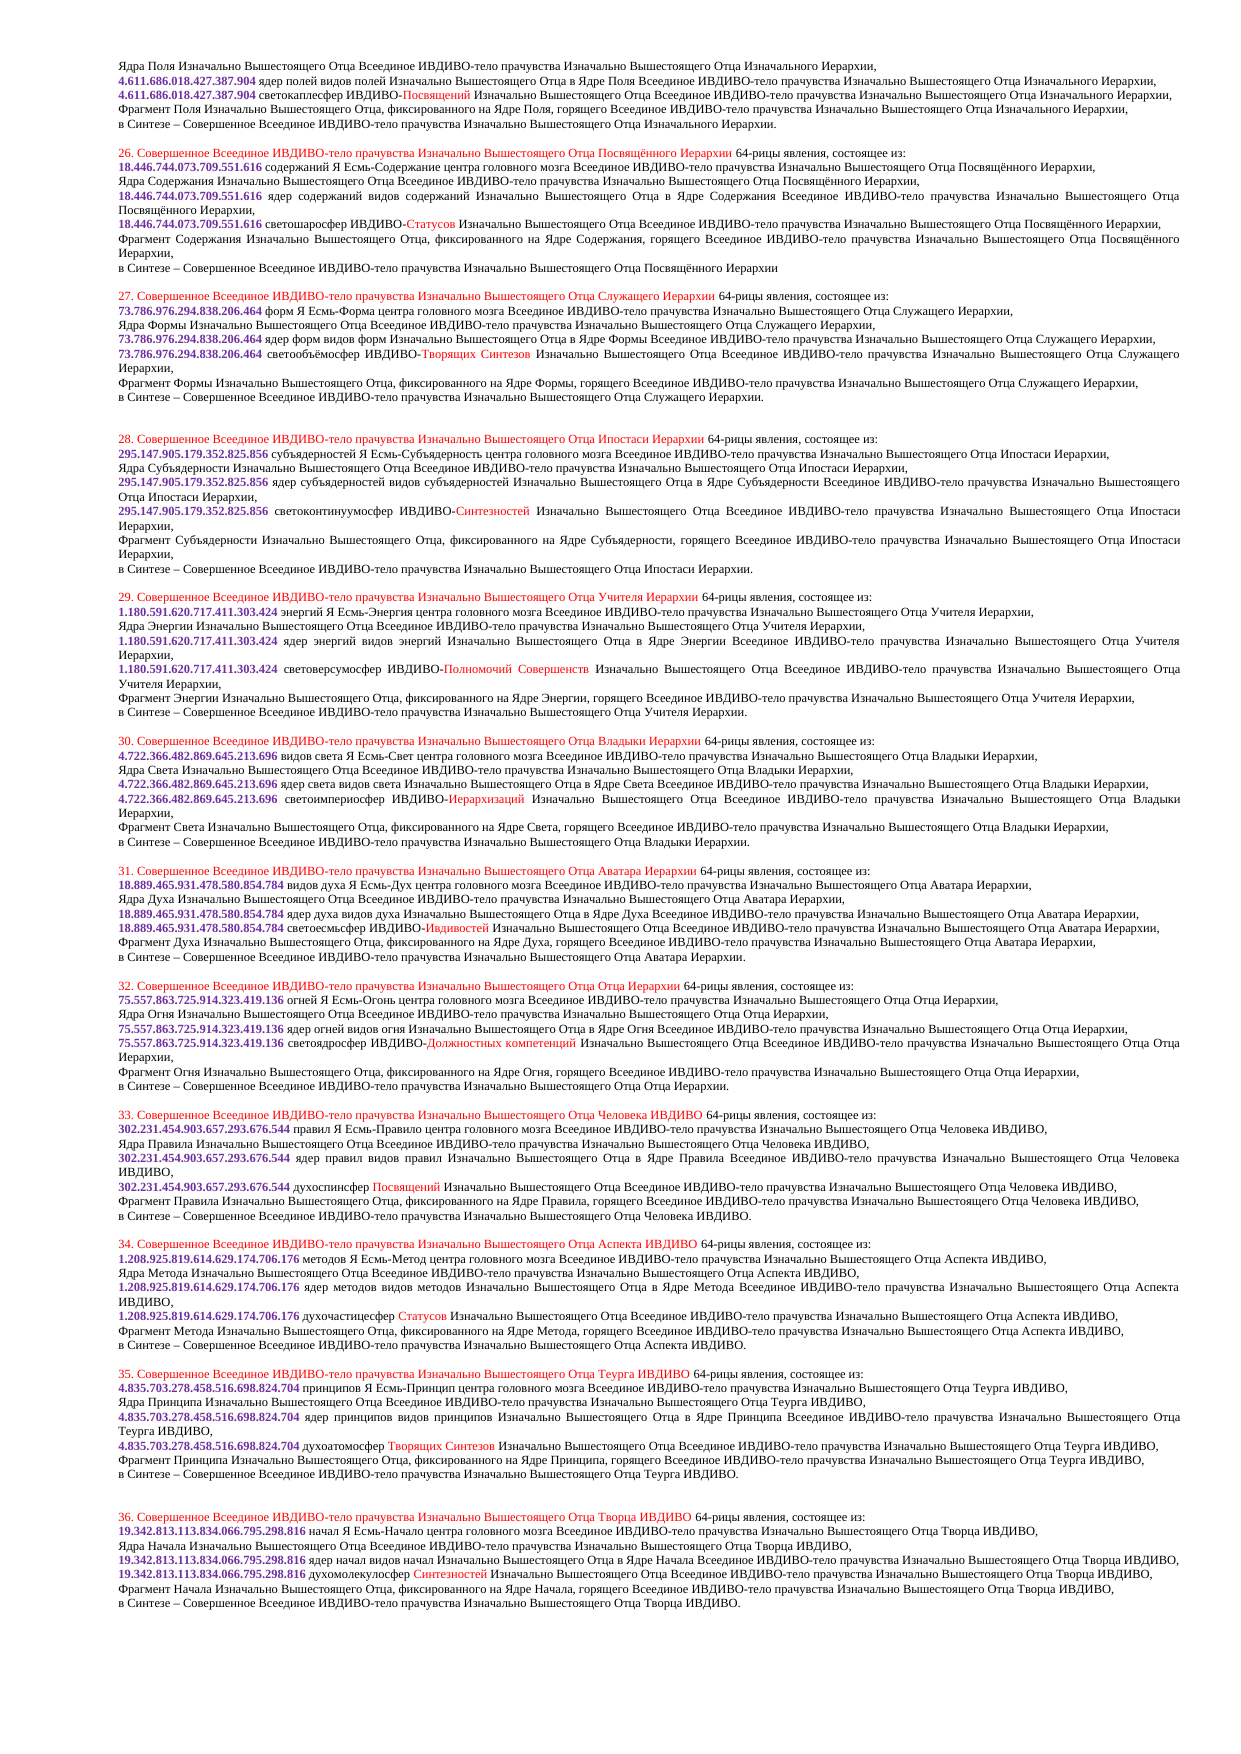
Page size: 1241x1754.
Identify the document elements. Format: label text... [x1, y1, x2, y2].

text 31. Совершенное Всеединое ИВДИВО-тело прачувства Изначально Вышестоящего Отца Аватара Иерархии 64-рицы явления, состоящее из: [118, 863, 1181, 878]
text в Синтезе – Совершенное Всеединое ИВДИВО-тело прачувства Изначально Вышестоящего Отца Аватара Иерархии. [118, 949, 1181, 964]
text 295.147.905.179.352.825.856 светоконтинуумосфер ИВДИВО-Синтезностей Изначально Вышестоящего Отца Всеединое ИВДИВО-тело прачувства Изначально Вышестоящего Отца Ипостаси Иерархии, [118, 504, 1181, 533]
text 18.889.465.931.478.580.854.784 светоесмьсфер ИВДИВО-Ивдивостей Изначально Вышестоящего Отца Всеединое ИВДИВО-тело прачувства Изначально Вышестоящего Отца Аватара Иерархии, [118, 921, 1181, 935]
text 4.611.686.018.427.387.904 ядер полей видов полей Изначально Вышестоящего Отца в Ядре Поля Всеединое ИВДИВО-тело прачувства Изначально Вышестоящего Отца Изначального Иерархии, [118, 73, 1181, 88]
text 295.147.905.179.352.825.856 субъядерностей Я Есмь-Субъядерность центра головного мозга Всеединое ИВДИВО-тело прачувства Изначально Вышестоящего Отца Ипостаси Иерархии, [118, 446, 1181, 461]
text Ядра Энергии Изначально Вышестоящего Отца Всеединое ИВДИВО-тело прачувства Изначально Вышестоящего Отца Учителя Иерархии, [118, 619, 1181, 633]
text в Синтезе – Совершенное Всеединое ИВДИВО-тело прачувства Изначально Вышестоящего Отца Учителя Иерархии. [118, 705, 1181, 719]
text 1.180.591.620.717.411.303.424 энергий Я Есмь-Энергия центра головного мозга Всеединое ИВДИВО-тело прачувства Изначально Вышестоящего Отца Учителя Иерархии, [118, 604, 1181, 619]
text 18.446.744.073.709.551.616 содержаний Я Есмь-Содержание центра головного мозга Всеединое ИВДИВО-тело прачувства Изначально Вышестоящего Отца Посвящённого Иерархии, [118, 160, 1181, 174]
text 18.446.744.073.709.551.616 светошаросфер ИВДИВО-Статусов Изначально Вышестоящего Отца Всеединое ИВДИВО-тело прачувства Изначально Вышестоящего Отца Посвящённого Иерархии, [118, 217, 1181, 232]
text в Синтезе – Совершенное Всеединое ИВДИВО-тело прачувства Изначально Вышестоящего Отца Теурга ИВДИВО. [118, 1467, 1181, 1481]
text 28. Совершенное Всеединое ИВДИВО-тело прачувства Изначально Вышестоящего Отца Ипостаси Иерархии 64-рицы явления, состоящее из: [118, 432, 1181, 446]
text Ядра Духа Изначально Вышестоящего Отца Всеединое ИВДИВО-тело прачувства Изначально Вышестоящего Отца Аватара Иерархии, [118, 892, 1181, 906]
text Фрагмент Субъядерности Изначально Вышестоящего Отца, фиксированного на Ядре Субъядерности, горящего Всеединое ИВДИВО-тело прачувства Изначально Вышестоящего Отца Ипостаси Иерархии, [118, 533, 1181, 561]
text в Синтезе – Совершенное Всеединое ИВДИВО-тело прачувства Изначально Вышестоящего Отца Отца Иерархии. [118, 1079, 1181, 1093]
text в Синтезе – Совершенное Всеединое ИВДИВО-тело прачувства Изначально Вышестоящего Отца Изначального Иерархии. [118, 117, 1181, 131]
text 73.786.976.294.838.206.464 светообъёмосфер ИВДИВО-Творящих Синтезов Изначально Вышестоящего Отца Всеединое ИВДИВО-тело прачувства Изначально Вышестоящего Отца Служащего Иерархии, [118, 347, 1181, 375]
text 4.835.703.278.458.516.698.824.704 духоатомосфер Творящих Синтезов Изначально Вышестоящего Отца Всеединое ИВДИВО-тело прачувства Изначально Вышестоящего Отца Теурга ИВДИВО, [118, 1438, 1181, 1453]
text 1.208.925.819.614.629.174.706.176 методов Я Есмь-Метод центра головного мозга Всеединое ИВДИВО-тело прачувства Изначально Вышестоящего Отца Аспекта ИВДИВО, [118, 1251, 1181, 1266]
text 19.342.813.113.834.066.795.298.816 ядер начал видов начал Изначально Вышестоящего Отца в Ядре Начала Всеединое ИВДИВО-тело прачувства Изначально Вышестоящего Отца Творца ИВДИВО, [118, 1553, 1181, 1567]
text 4.611.686.018.427.387.904 светокаплесфер ИВДИВО-Посвящений Изначально Вышестоящего Отца Всеединое ИВДИВО-тело прачувства Изначально Вышестоящего Отца Изначального Иерархии, [118, 88, 1181, 102]
text Ядра Формы Изначально Вышестоящего Отца Всеединое ИВДИВО-тело прачувства Изначально Вышестоящего Отца Служащего Иерархии, [118, 318, 1181, 332]
text Ядра Правила Изначально Вышестоящего Отца Всеединое ИВДИВО-тело прачувства Изначально Вышестоящего Отца Человека ИВДИВО, [118, 1136, 1181, 1151]
text 33. Совершенное Всеединое ИВДИВО-тело прачувства Изначально Вышестоящего Отца Человека ИВДИВО 64-рицы явления, состоящее из: [118, 1108, 1181, 1122]
text Фрагмент Начала Изначально Вышестоящего Отца, фиксированного на Ядре Начала, горящего Всеединое ИВДИВО-тело прачувства Изначально Вышестоящего Отца Творца ИВДИВО, [118, 1581, 1181, 1596]
text 29. Совершенное Всеединое ИВДИВО-тело прачувства Изначально Вышестоящего Отца Учителя Иерархии 64-рицы явления, состоящее из: [118, 590, 1181, 604]
text Ядра Принципа Изначально Вышестоящего Отца Всеединое ИВДИВО-тело прачувства Изначально Вышестоящего Отца Теурга ИВДИВО, [118, 1395, 1181, 1409]
text Фрагмент Формы Изначально Вышестоящего Отца, фиксированного на Ядре Формы, горящего Всеединое ИВДИВО-тело прачувства Изначально Вышестоящего Отца Служащего Иерархии, [118, 375, 1181, 390]
text 18.889.465.931.478.580.854.784 видов духа Я Есмь-Дух центра головного мозга Всеединое ИВДИВО-тело прачувства Изначально Вышестоящего Отца Аватара Иерархии, [118, 878, 1181, 892]
text Фрагмент Принципа Изначально Вышестоящего Отца, фиксированного на Ядре Принципа, горящего Всеединое ИВДИВО-тело прачувства Изначально Вышестоящего Отца Теурга ИВДИВО, [118, 1453, 1181, 1467]
text 4.722.366.482.869.645.213.696 светоимпериосфер ИВДИВО-Иерархизаций Изначально Вышестоящего Отца Всеединое ИВДИВО-тело прачувства Изначально Вышестоящего Отца Владыки Иерархии, [118, 791, 1181, 820]
text 75.557.863.725.914.323.419.136 светоядросфер ИВДИВО-Должностных компетенций Изначально Вышестоящего Отца Всеединое ИВДИВО-тело прачувства Изначально Вышестоящего Отца Отца Иерархии, [118, 1036, 1181, 1064]
text 19.342.813.113.834.066.795.298.816 духомолекулосфер Синтезностей Изначально Вышестоящего Отца Всеединое ИВДИВО-тело прачувства Изначально Вышестоящего Отца Творца ИВДИВО, [118, 1567, 1181, 1581]
text 1.180.591.620.717.411.303.424 ядер энергий видов энергий Изначально Вышестоящего Отца в Ядре Энергии Всеединое ИВДИВО-тело прачувства Изначально Вышестоящего Отца Учителя Иерархии, [118, 633, 1181, 662]
text Фрагмент Правила Изначально Вышестоящего Отца, фиксированного на Ядре Правила, горящего Всеединое ИВДИВО-тело прачувства Изначально Вышестоящего Отца Человека ИВДИВО, [118, 1194, 1181, 1208]
text 1.180.591.620.717.411.303.424 световерсумосфер ИВДИВО-Полномочий Совершенств Изначально Вышестоящего Отца Всеединое ИВДИВО-тело прачувства Изначально Вышестоящего Отца Учителя Иерархии, [118, 662, 1181, 691]
text 75.557.863.725.914.323.419.136 огней Я Есмь-Огонь центра головного мозга Всеединое ИВДИВО-тело прачувства Изначально Вышестоящего Отца Отца Иерархии, [118, 993, 1181, 1007]
text 26. Совершенное Всеединое ИВДИВО-тело прачувства Изначально Вышестоящего Отца Посвящённого Иерархии 64-рицы явления, состоящее из: [118, 145, 1181, 160]
text 32. Совершенное Всеединое ИВДИВО-тело прачувства Изначально Вышестоящего Отца Отца Иерархии 64-рицы явления, состоящее из: [118, 978, 1181, 993]
text Ядра Метода Изначально Вышестоящего Отца Всеединое ИВДИВО-тело прачувства Изначально Вышестоящего Отца Аспекта ИВДИВО, [118, 1266, 1181, 1280]
text 73.786.976.294.838.206.464 форм Я Есмь-Форма центра головного мозга Всеединое ИВДИВО-тело прачувства Изначально Вышестоящего Отца Служащего Иерархии, [118, 303, 1181, 318]
text Фрагмент Духа Изначально Вышестоящего Отца, фиксированного на Ядре Духа, горящего Всеединое ИВДИВО-тело прачувства Изначально Вышестоящего Отца Аватара Иерархии, [118, 935, 1181, 949]
text 30. Совершенное Всеединое ИВДИВО-тело прачувства Изначально Вышестоящего Отца Владыки Иерархии 64-рицы явления, состоящее из: [118, 734, 1181, 748]
text Фрагмент Метода Изначально Вышестоящего Отца, фиксированного на Ядре Метода, горящего Всеединое ИВДИВО-тело прачувства Изначально Вышестоящего Отца Аспекта ИВДИВО, [118, 1323, 1181, 1338]
text 18.446.744.073.709.551.616 ядер содержаний видов содержаний Изначально Вышестоящего Отца в Ядре Содержания Всеединое ИВДИВО-тело прачувства Изначально Вышестоящего Отца Посвящённого Иерархии, [118, 188, 1181, 217]
text 27. Совершенное Всеединое ИВДИВО-тело прачувства Изначально Вышестоящего Отца Служащего Иерархии 64-рицы явления, состоящее из: [118, 289, 1181, 303]
text Ядра Субъядерности Изначально Вышестоящего Отца Всеединое ИВДИВО-тело прачувства Изначально Вышестоящего Отца Ипостаси Иерархии, [118, 461, 1181, 475]
text в Синтезе – Совершенное Всеединое ИВДИВО-тело прачувства Изначально Вышестоящего Отца Человека ИВДИВО. [118, 1208, 1181, 1223]
text 4.835.703.278.458.516.698.824.704 принципов Я Есмь-Принцип центра головного мозга Всеединое ИВДИВО-тело прачувства Изначально Вышестоящего Отца Теурга ИВДИВО, [118, 1381, 1181, 1395]
text 4.722.366.482.869.645.213.696 видов света Я Есмь-Свет центра головного мозга Всеединое ИВДИВО-тело прачувства Изначально Вышестоящего Отца Владыки Иерархии, [118, 748, 1181, 763]
text Ядра Огня Изначально Вышестоящего Отца Всеединое ИВДИВО-тело прачувства Изначально Вышестоящего Отца Отца Иерархии, [118, 1007, 1181, 1021]
text 18.889.465.931.478.580.854.784 ядер духа видов духа Изначально Вышестоящего Отца в Ядре Духа Всеединое ИВДИВО-тело прачувства Изначально Вышестоящего Отца Аватара Иерархии, [118, 906, 1181, 921]
text в Синтезе – Совершенное Всеединое ИВДИВО-тело прачувства Изначально Вышестоящего Отца Владыки Иерархии. [118, 834, 1181, 849]
text 75.557.863.725.914.323.419.136 ядер огней видов огня Изначально Вышестоящего Отца в Ядре Огня Всеединое ИВДИВО-тело прачувства Изначально Вышестоящего Отца Отца Иерархии, [118, 1021, 1181, 1036]
text 4.835.703.278.458.516.698.824.704 ядер принципов видов принципов Изначально Вышестоящего Отца в Ядре Принципа Всеединое ИВДИВО-тело прачувства Изначально Вышестоящего Отца Теурга ИВДИВО, [118, 1409, 1181, 1438]
text 36. Совершенное Всеединое ИВДИВО-тело прачувства Изначально Вышестоящего Отца Творца ИВДИВО 64-рицы явления, состоящее из: [118, 1509, 1181, 1524]
text Фрагмент Света Изначально Вышестоящего Отца, фиксированного на Ядре Света, горящего Всеединое ИВДИВО-тело прачувства Изначально Вышестоящего Отца Владыки Иерархии, [118, 820, 1181, 834]
text Ядра Света Изначально Вышестоящего Отца Всеединое ИВДИВО-тело прачувства Изначально Вышестоящего Отца Владыки Иерархии, [118, 763, 1181, 777]
text в Синтезе – Совершенное Всеединое ИВДИВО-тело прачувства Изначально Вышестоящего Отца Творца ИВДИВО. [118, 1596, 1181, 1610]
text в Синтезе – Совершенное Всеединое ИВДИВО-тело прачувства Изначально Вышестоящего Отца Ипостаси Иерархии. [118, 561, 1181, 576]
text 4.722.366.482.869.645.213.696 ядер света видов света Изначально Вышестоящего Отца в Ядре Света Всеединое ИВДИВО-тело прачувства Изначально Вышестоящего Отца Владыки Иерархии, [118, 777, 1181, 791]
text 1.208.925.819.614.629.174.706.176 ядер методов видов методов Изначально Вышестоящего Отца в Ядре Метода Всеединое ИВДИВО-тело прачувства Изначально Вышестоящего Отца Аспекта ИВДИВО, [118, 1280, 1181, 1309]
text Ядра Поля Изначально Вышестоящего Отца Всеединое ИВДИВО-тело прачувства Изначально Вышестоящего Отца Изначального Иерархии, [118, 59, 1181, 73]
text 302.231.454.903.657.293.676.544 ядер правил видов правил Изначально Вышестоящего Отца в Ядре Правила Всеединое ИВДИВО-тело прачувства Изначально Вышестоящего Отца Человека ИВДИВО, [118, 1151, 1181, 1179]
text 34. Совершенное Всеединое ИВДИВО-тело прачувства Изначально Вышестоящего Отца Аспекта ИВДИВО 64-рицы явления, состоящее из: [118, 1237, 1181, 1251]
text Ядра Содержания Изначально Вышестоящего Отца Всеединое ИВДИВО-тело прачувства Изначально Вышестоящего Отца Посвящённого Иерархии, [118, 174, 1181, 188]
text в Синтезе – Совершенное Всеединое ИВДИВО-тело прачувства Изначально Вышестоящего Отца Посвящённого Иерархии [118, 260, 1181, 275]
text 302.231.454.903.657.293.676.544 духоспинсфер Посвящений Изначально Вышестоящего Отца Всеединое ИВДИВО-тело прачувства Изначально Вышестоящего Отца Человека ИВДИВО, [118, 1179, 1181, 1194]
text Фрагмент Энергии Изначально Вышестоящего Отца, фиксированного на Ядре Энергии, горящего Всеединое ИВДИВО-тело прачувства Изначально Вышестоящего Отца Учителя Иерархии, [118, 691, 1181, 705]
text в Синтезе – Совершенное Всеединое ИВДИВО-тело прачувства Изначально Вышестоящего Отца Служащего Иерархии. [118, 390, 1181, 404]
text 302.231.454.903.657.293.676.544 правил Я Есмь-Правило центра головного мозга Всеединое ИВДИВО-тело прачувства Изначально Вышестоящего Отца Человека ИВДИВО, [118, 1122, 1181, 1136]
text Фрагмент Поля Изначально Вышестоящего Отца, фиксированного на Ядре Поля, горящего Всеединое ИВДИВО-тело прачувства Изначально Вышестоящего Отца Изначального Иерархии, [118, 102, 1181, 117]
text 295.147.905.179.352.825.856 ядер субъядерностей видов субъядерностей Изначально Вышестоящего Отца в Ядре Субъядерности Всеединое ИВДИВО-тело прачувства Изначально Вышестоящего Отца Ипостаси Иерархии, [118, 475, 1181, 504]
text 1.208.925.819.614.629.174.706.176 духочастицесфер Статусов Изначально Вышестоящего Отца Всеединое ИВДИВО-тело прачувства Изначально Вышестоящего Отца Аспекта ИВДИВО, [118, 1309, 1181, 1323]
text Фрагмент Огня Изначально Вышестоящего Отца, фиксированного на Ядре Огня, горящего Всеединое ИВДИВО-тело прачувства Изначально Вышестоящего Отца Отца Иерархии, [118, 1064, 1181, 1079]
text 73.786.976.294.838.206.464 ядер форм видов форм Изначально Вышестоящего Отца в Ядре Формы Всеединое ИВДИВО-тело прачувства Изначально Вышестоящего Отца Служащего Иерархии, [118, 332, 1181, 347]
text 35. Совершенное Всеединое ИВДИВО-тело прачувства Изначально Вышестоящего Отца Теурга ИВДИВО 64-рицы явления, состоящее из: [118, 1366, 1181, 1381]
text в Синтезе – Совершенное Всеединое ИВДИВО-тело прачувства Изначально Вышестоящего Отца Аспекта ИВДИВО. [118, 1338, 1181, 1352]
text Ядра Начала Изначально Вышестоящего Отца Всеединое ИВДИВО-тело прачувства Изначально Вышестоящего Отца Творца ИВДИВО, [118, 1538, 1181, 1553]
text 19.342.813.113.834.066.795.298.816 начал Я Есмь-Начало центра головного мозга Всеединое ИВДИВО-тело прачувства Изначально Вышестоящего Отца Творца ИВДИВО, [118, 1524, 1181, 1538]
text Фрагмент Содержания Изначально Вышестоящего Отца, фиксированного на Ядре Содержания, горящего Всеединое ИВДИВО-тело прачувства Изначально Вышестоящего Отца Посвящённого Иерархии, [118, 232, 1181, 260]
